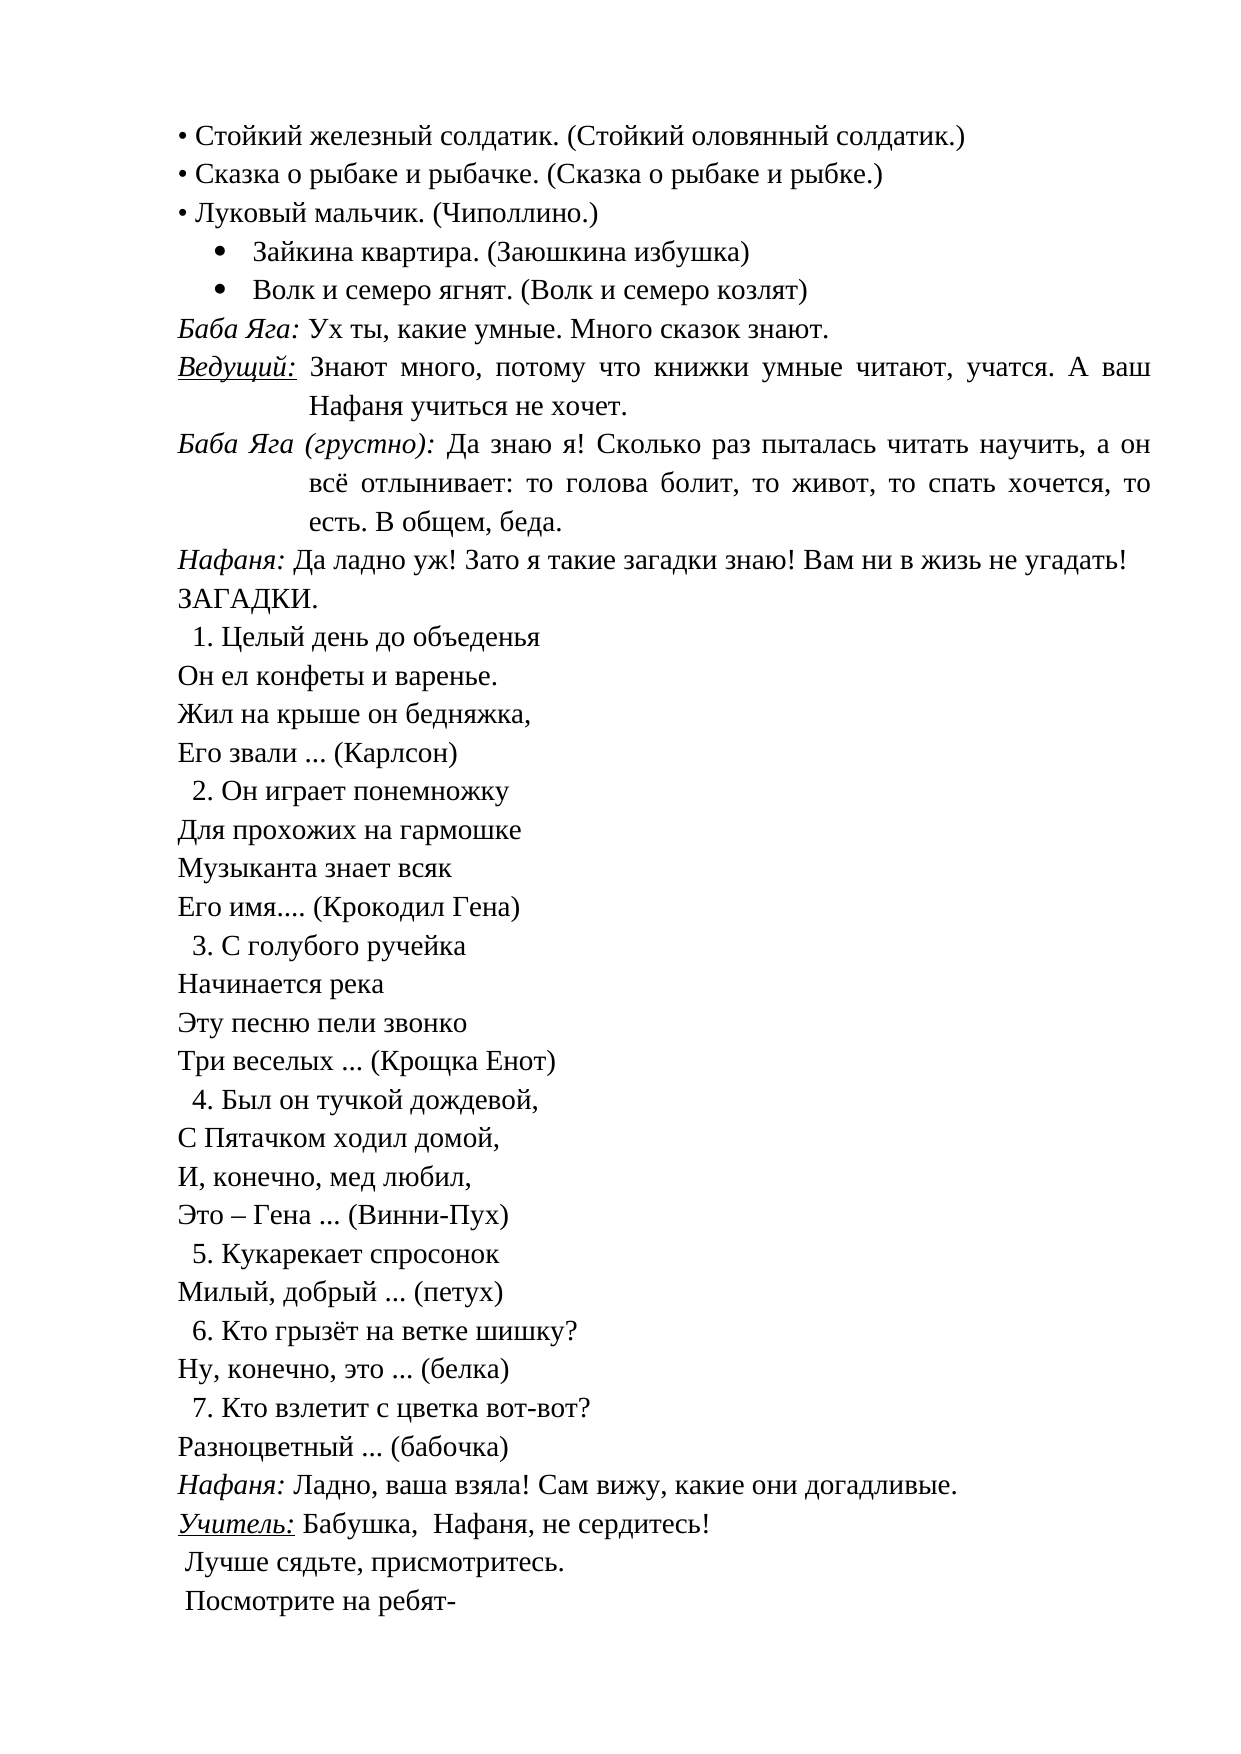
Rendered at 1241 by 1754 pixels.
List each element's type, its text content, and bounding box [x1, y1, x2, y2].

text 4. Был он тучкой дождевой, [177, 1082, 1152, 1115]
text Начинается река [177, 966, 1152, 1000]
text Его звали ... (Карлсон) [177, 735, 1152, 768]
text С Пятачком ходил домой, [177, 1120, 1152, 1154]
text Для прохожих на гармошке [177, 812, 1152, 846]
list Зайкина квартира. (Заюшкина избушка) [215, 234, 1152, 267]
text Нафаня: Да ладно уж! Зато я такие загадки знаю! Вам ни в жизь не угадать! [177, 542, 1152, 576]
text Ведущий: Знают много, потому что книжки умные читают, учатся. А ваш Нафаня учиться не хочет. [177, 349, 1152, 422]
text 2. Он играет понемножку [177, 773, 1152, 807]
text 5. Кукарекает спросонок Милый, добрый ... (петух) 6. Кто грызёт на ветке шишку? Ну, конечно, это ... (белка) 7. Кто взлетит с цветка вот-вот? Разноцветный ... (бабочка) [177, 1236, 1152, 1462]
text И, конечно, мед любил, [177, 1159, 1152, 1192]
text ЗАГАДКИ. [177, 581, 1152, 614]
text • Луковый мальчик. (Чиполлино.) [177, 195, 1152, 229]
text Нафаня: Ладно, ваша взяла! Сам вижу, какие они догадливые. [177, 1467, 1152, 1501]
text Учитель: Бабушка, Нафаня, не сердитесь! [177, 1506, 1152, 1539]
text • Сказка о рыбаке и рыбачке. (Сказка о рыбаке и рыбке.) [177, 157, 1152, 190]
text Посмотрите на ребят- [177, 1583, 1152, 1616]
text Его имя.... (Крокодил Гена) [177, 889, 1152, 923]
text Жил на крыше он бедняжка, [177, 696, 1152, 730]
text Музыканта знает всяк [177, 851, 1152, 884]
text Это – Гена ... (Винни-Пух) [177, 1197, 1152, 1231]
text Лучше сядьте, присмотритесь. [177, 1544, 1152, 1578]
text Баба Яга: Ух ты, какие умные. Много сказок знают. [177, 311, 1152, 344]
text Три веселых ... (Крощка Енот) [177, 1043, 1152, 1077]
text Он ел конфеты и варенье. [177, 658, 1152, 691]
text Эту песню пели звонко [177, 1005, 1152, 1038]
text • Стойкий железный солдатик. (Стойкий оловянный солдатик.) [177, 118, 1152, 152]
text 3. С голубого ручейка [177, 928, 1152, 961]
list Волк и семеро ягнят. (Волк и семеро козлят) [215, 272, 1152, 306]
text 1. Целый день до объеденья [177, 619, 1152, 653]
text Баба Яга (грустно): Да знаю я! Сколько раз пыталась читать научить, а он всё отлынивает: то голова болит, то живот, то спать хочется, то есть. В общем, беда. [177, 427, 1152, 537]
